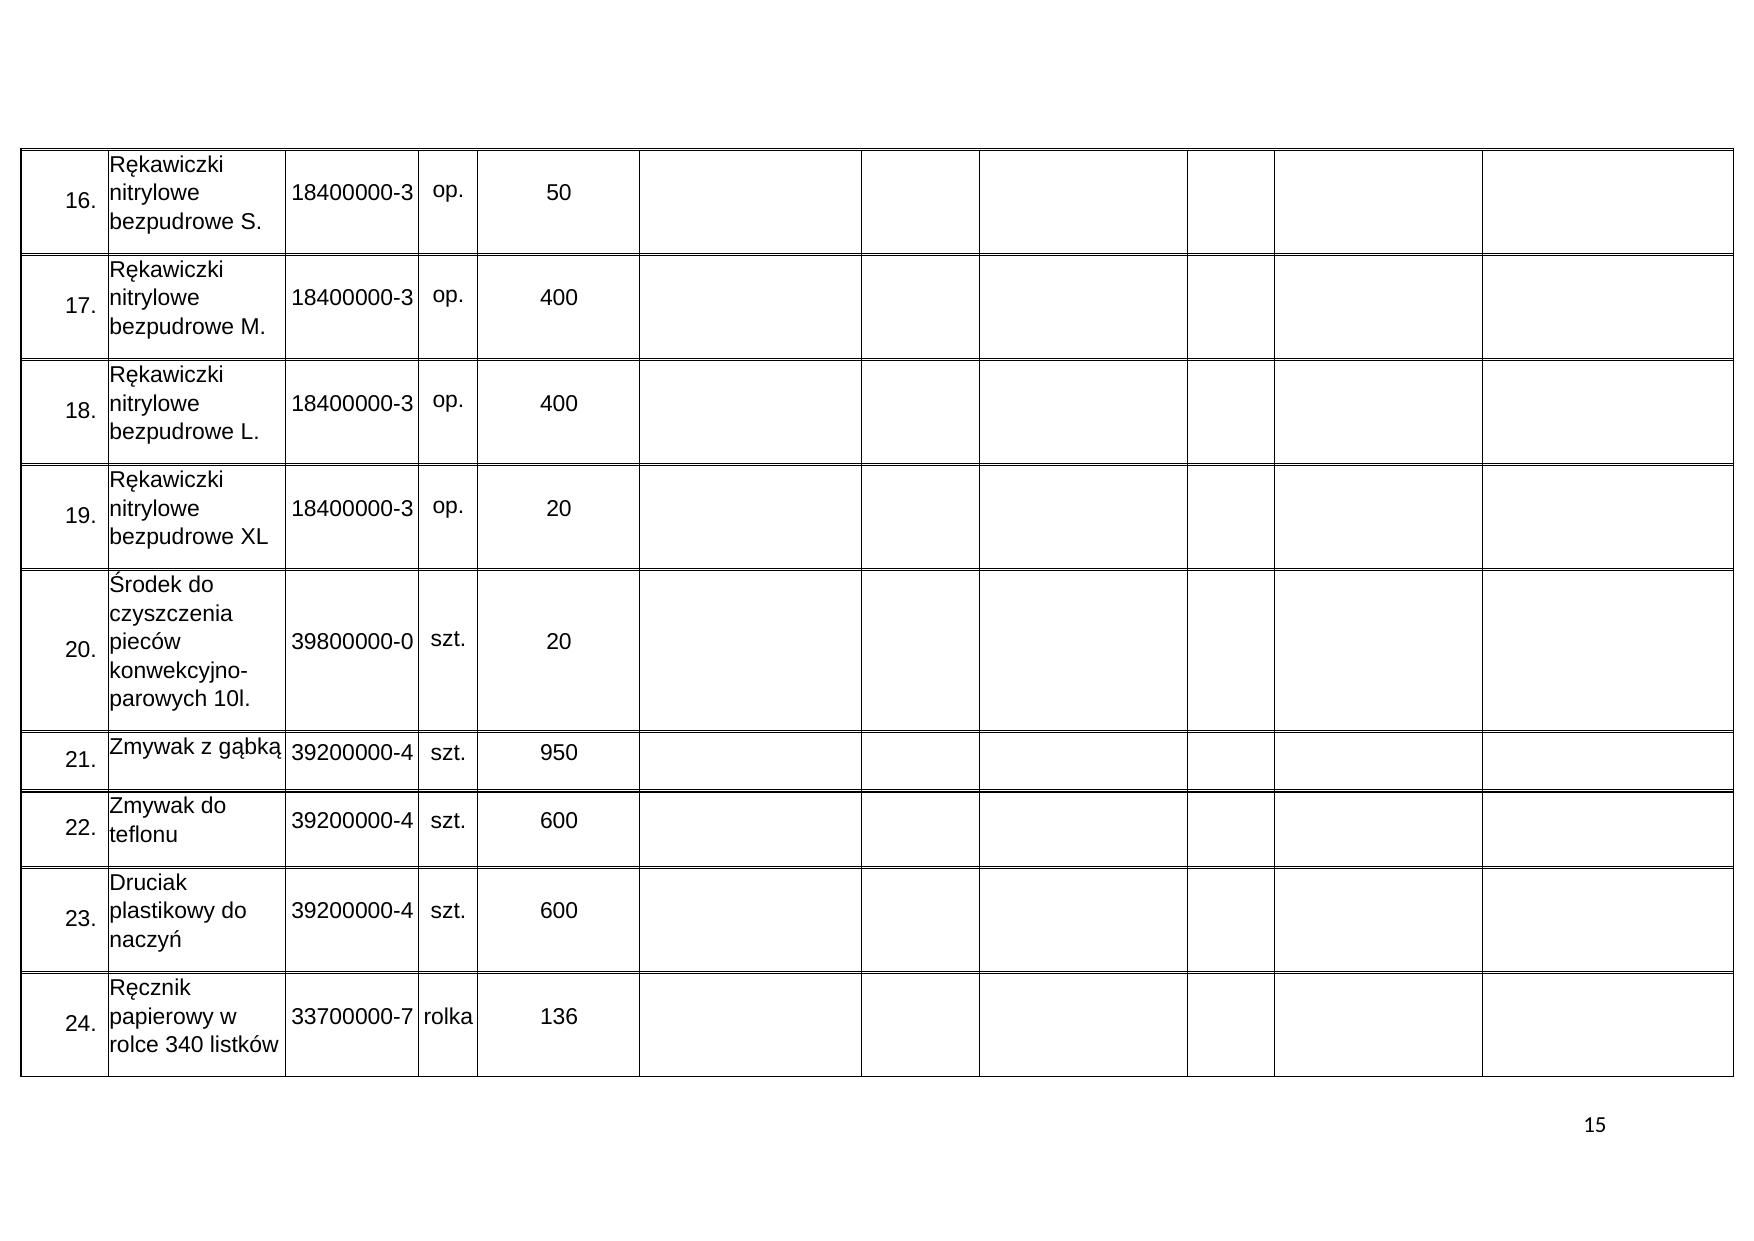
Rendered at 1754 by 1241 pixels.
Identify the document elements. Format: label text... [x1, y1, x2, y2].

table_cell [640, 571, 861, 730]
table_cell [862, 974, 979, 1076]
table_cell [980, 869, 1187, 971]
table_cell [22, 361, 108, 463]
table_cell [862, 793, 979, 866]
table_cell 600 [478, 793, 639, 866]
table_cell [980, 466, 1187, 568]
table_cell [1483, 869, 1733, 971]
table_cell [1275, 571, 1482, 730]
table_cell 20 [478, 571, 639, 730]
table_cell 20 [478, 466, 639, 568]
table_cell [1188, 256, 1274, 358]
table_cell [640, 869, 861, 971]
table_cell [22, 974, 108, 1076]
table_cell [1483, 361, 1733, 463]
table_cell 39800000-0 [286, 571, 418, 730]
table_cell Rękawiczki nitrylowe bezpudrowe M. [109, 256, 285, 358]
table_cell 39200000-4 [286, 869, 418, 971]
table_cell 33700000-7 [286, 974, 418, 1076]
table_cell [640, 466, 861, 568]
table_cell 18400000-3 [286, 256, 418, 358]
table_cell [1483, 466, 1733, 568]
table_cell 18400000-3 [286, 466, 418, 568]
table_cell szt. [419, 571, 477, 730]
table_cell [1483, 256, 1733, 358]
table_cell 600 [478, 869, 639, 971]
table_cell [22, 256, 108, 358]
table_cell [640, 361, 861, 463]
table_cell [1188, 361, 1274, 463]
table_cell [980, 974, 1187, 1076]
table_cell [1188, 974, 1274, 1076]
table_cell 18400000-3 [286, 151, 418, 253]
table_cell [22, 869, 108, 971]
table_cell [862, 869, 979, 971]
table_cell [640, 793, 861, 866]
table_cell [1275, 151, 1482, 253]
table_cell [1275, 733, 1482, 789]
table_cell rolka [419, 974, 477, 1076]
table_cell Rękawiczki nitrylowe bezpudrowe XL [109, 466, 285, 568]
table_cell [980, 793, 1187, 866]
table_cell [640, 974, 861, 1076]
table_cell [862, 256, 979, 358]
table_cell op. [419, 256, 477, 358]
table_cell [862, 571, 979, 730]
table_cell [1188, 869, 1274, 971]
table_cell [1275, 974, 1482, 1076]
table_cell szt. [419, 793, 477, 866]
table_cell Zmywak z gąbką [109, 733, 285, 789]
table_cell [980, 361, 1187, 463]
table_cell [640, 733, 861, 789]
table_cell [1483, 793, 1733, 866]
table_cell [980, 256, 1187, 358]
table_cell [1275, 256, 1482, 358]
table_cell [1188, 466, 1274, 568]
table_cell [640, 151, 861, 253]
table_cell Środek do czyszczenia pieców konwekcyjno-parowych 10l. [109, 571, 285, 730]
table_cell Rękawiczki nitrylowe bezpudrowe S. [109, 151, 285, 253]
table_cell 950 [478, 733, 639, 789]
table_cell op. [419, 361, 477, 463]
table_cell [1275, 466, 1482, 568]
table_cell [862, 151, 979, 253]
table_cell 39200000-4 [286, 733, 418, 789]
table_cell [862, 466, 979, 568]
table_cell Druciak plastikowy do naczyń [109, 869, 285, 971]
table_cell [1483, 151, 1733, 253]
table_cell [22, 733, 108, 789]
table_cell 18400000-3 [286, 361, 418, 463]
table_cell [980, 733, 1187, 789]
table_cell 39200000-4 [286, 793, 418, 866]
table_cell [1483, 974, 1733, 1076]
table_cell [980, 571, 1187, 730]
table_cell [22, 151, 108, 253]
table_cell [1483, 733, 1733, 789]
table_cell Ręcznik papierowy w rolce 340 listków [109, 974, 285, 1076]
table_cell [640, 256, 861, 358]
table_cell 400 [478, 256, 639, 358]
table_cell [1275, 793, 1482, 866]
table_cell op. [419, 466, 477, 568]
table_cell 136 [478, 974, 639, 1076]
table_cell szt. [419, 733, 477, 789]
table_cell Rękawiczki nitrylowe bezpudrowe L. [109, 361, 285, 463]
table_cell [862, 733, 979, 789]
table_cell [980, 151, 1187, 253]
table_cell [1188, 793, 1274, 866]
table_cell [1275, 361, 1482, 463]
table_cell [1275, 869, 1482, 971]
table_cell Zmywak do teflonu [109, 793, 285, 866]
table_cell [862, 361, 979, 463]
table_cell op. [419, 151, 477, 253]
table_cell szt. [419, 869, 477, 971]
table_cell 50 [478, 151, 639, 253]
table_cell 400 [478, 361, 639, 463]
table_cell [22, 793, 108, 866]
table_cell [1188, 571, 1274, 730]
table_cell [22, 571, 108, 730]
table_cell [1188, 733, 1274, 789]
table_cell [1483, 571, 1733, 730]
table_cell [1188, 151, 1274, 253]
table_cell [22, 466, 108, 568]
